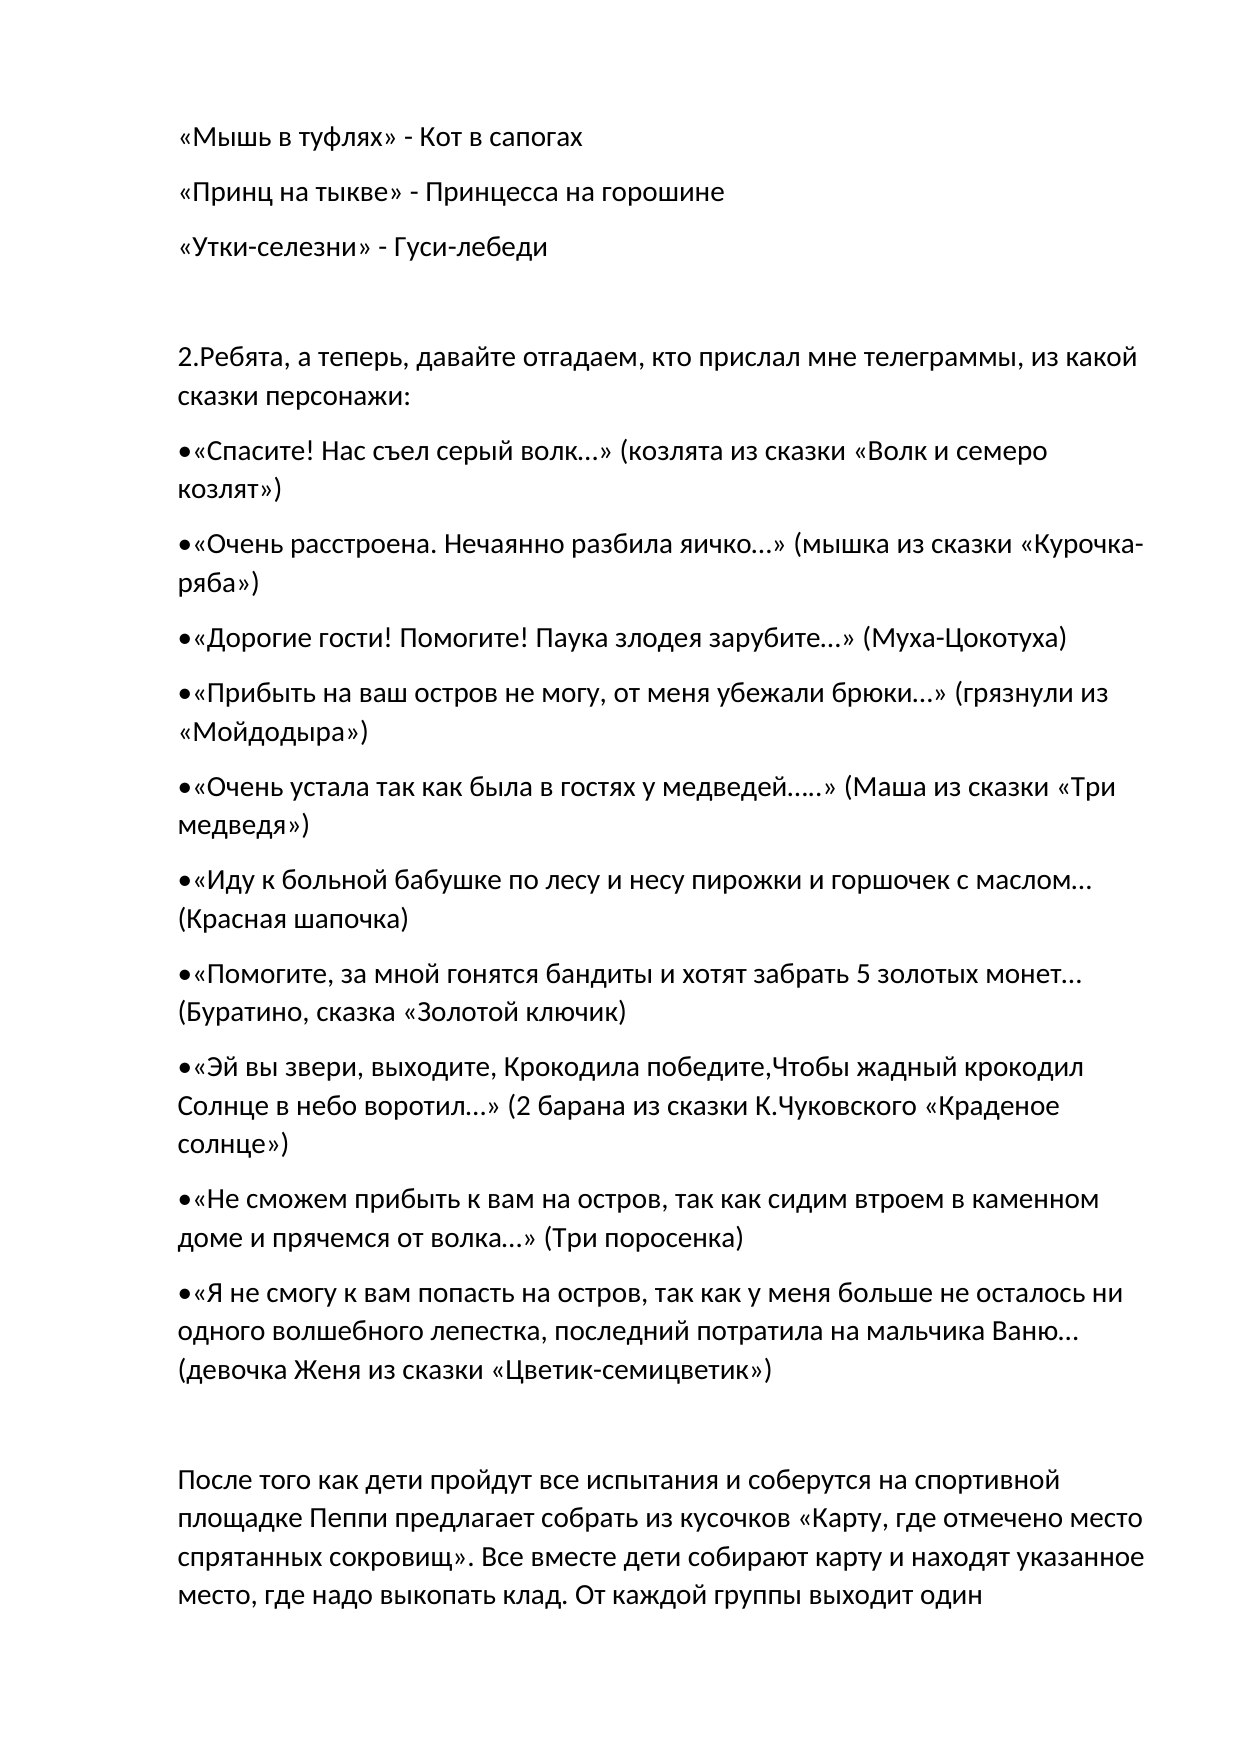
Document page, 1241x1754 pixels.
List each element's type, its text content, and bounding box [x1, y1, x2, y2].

text •«Не сможем прибыть к вам на остров, так как сидим втроем в каменном доме и прячемся от волка…» (Три поросенка) [177, 1180, 1152, 1254]
text •«Прибыть на ваш остров не могу, от меня убежали брюки…» (грязнули из «Мойдодыра») [177, 674, 1152, 748]
text «Утки-селезни» - Гуси-лебеди [177, 228, 1152, 264]
text •«Эй вы звери, выходите, Крокодила победите,Чтобы жадный крокодил Солнце в небо воротил…» (2 барана из сказки К.Чуковского «Краденое солнце») [177, 1048, 1152, 1161]
text •«Я не смогу к вам попасть на остров, так как у меня больше не осталось ни одного волшебного лепестка, последний потратила на мальчика Ваню…(девочка Женя из сказки «Цветик-семицветик») [177, 1274, 1152, 1386]
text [177, 1461, 1152, 1612]
text «Мышь в туфлях» - Кот в сапогах [177, 118, 1152, 154]
text •«Помогите, за мной гонятся бандиты и хотят забрать 5 золотых монет…(Буратино, сказка «Золотой ключик) [177, 955, 1152, 1029]
text •«Очень устала так как была в гостях у медведей…..» (Маша из сказки «Три медведя») [177, 768, 1152, 842]
text •«Дорогие гости! Помогите! Паука злодея зарубите…» (Муха-Цокотуха) [177, 619, 1152, 655]
text 2.Ребята, а теперь, давайте отгадаем, кто прислал мне телеграммы, из какой сказки персонажи: [177, 338, 1152, 413]
text •«Спасите! Нас съел серый волк…» (козлята из сказки «Волк и семеро козлят») [177, 432, 1152, 506]
text •«Иду к больной бабушке по лесу и несу пирожки и горшочек с маслом… (Красная шапочка) [177, 861, 1152, 935]
text •«Очень расстроена. Нечаянно разбила яичко…» (мышка из сказки «Курочка-ряба») [177, 526, 1152, 600]
text «Принц на тыкве» - Принцесса на горошине [177, 173, 1152, 209]
